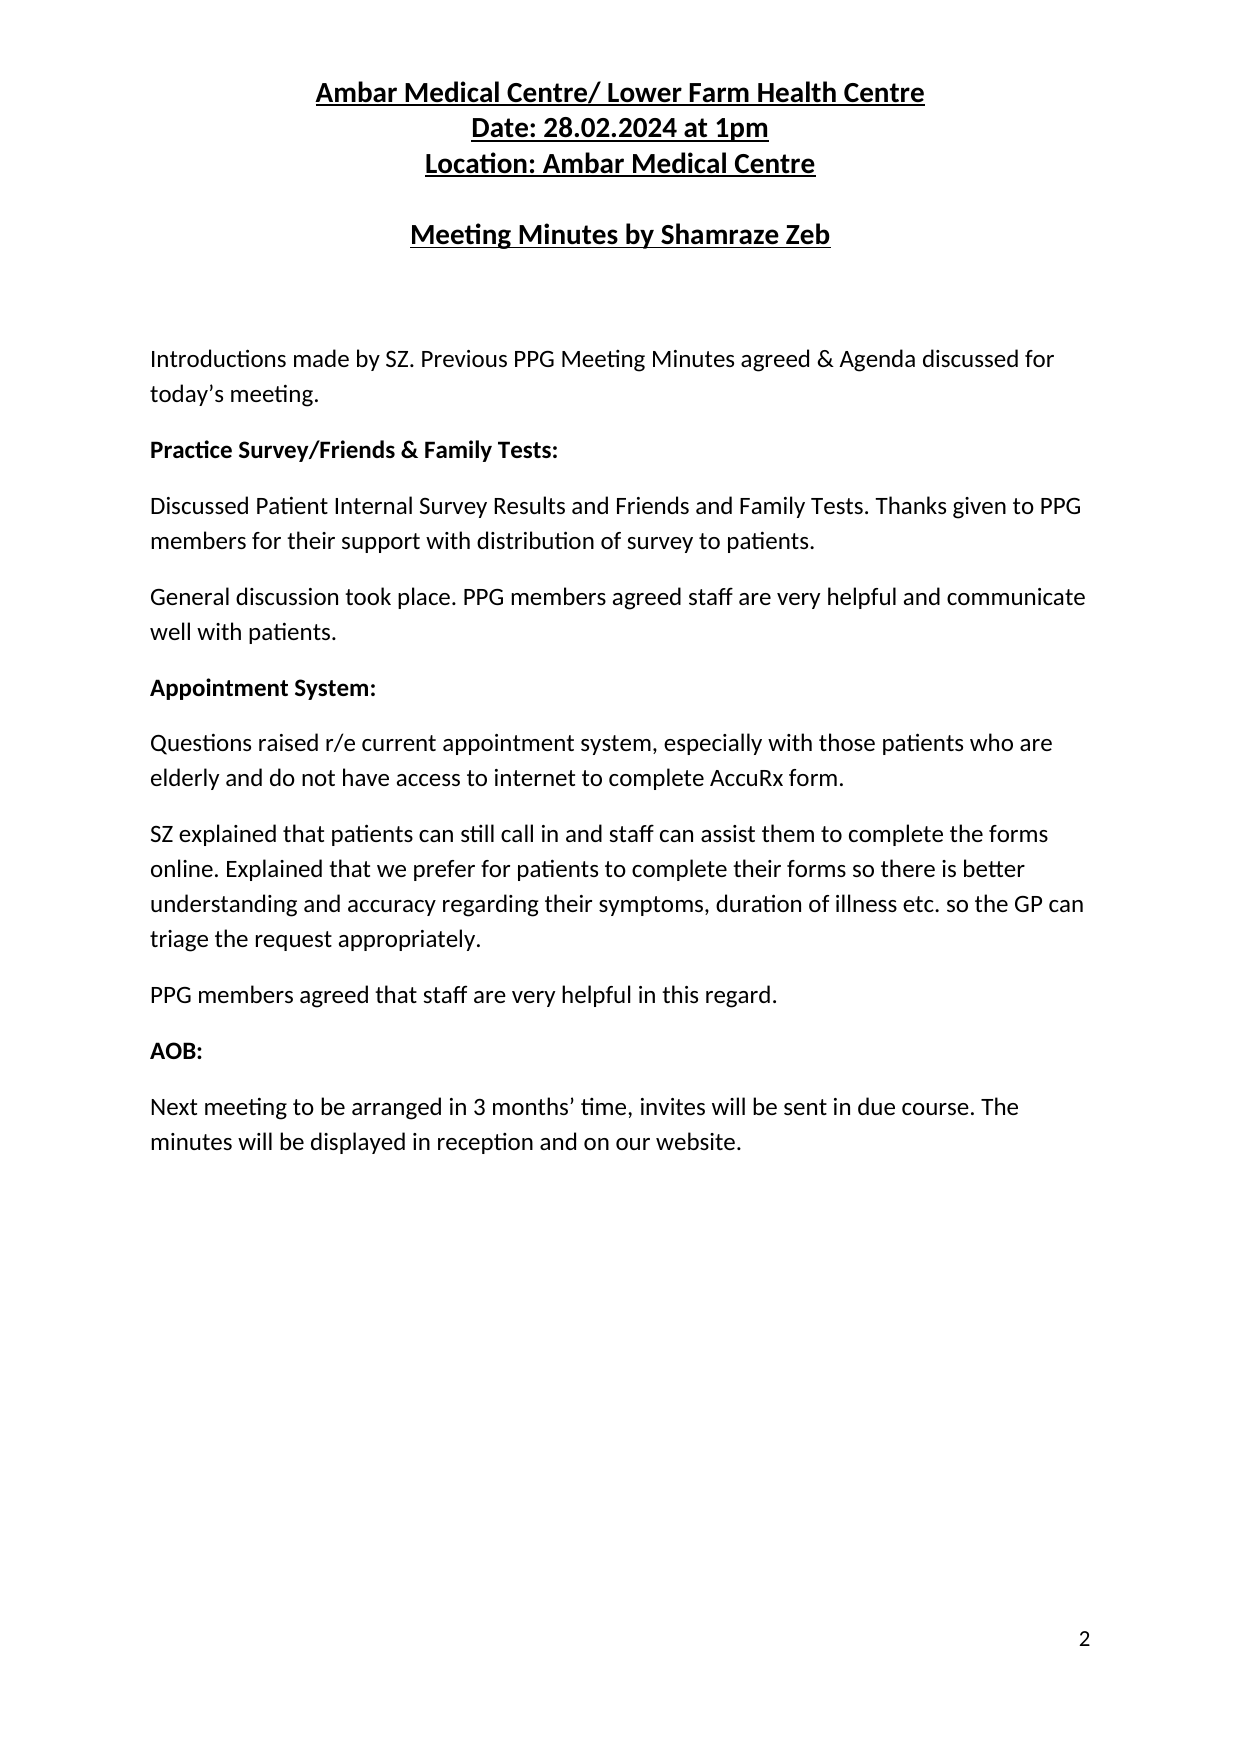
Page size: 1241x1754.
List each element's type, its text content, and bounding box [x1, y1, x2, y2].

text Practice Survey/Friends & Family Tests: [150, 434, 1090, 465]
text PPG members agreed that staff are very helpful in this regard. [150, 979, 1090, 1010]
text SZ explained that patients can still call in and staff can assist them to complete the forms online. Explained that we prefer for patients to complete their forms so there is better understanding and accuracy regarding their symptoms, duration of illness etc. so the GP can triage the request appropriately. [150, 818, 1090, 954]
text General discussion took place. PPG members agreed staff are very helpful and communicate well with patients. [150, 581, 1090, 646]
text Appointment System: [150, 672, 1090, 702]
text AOB: [150, 1035, 1090, 1066]
text Next meeting to be arranged in 3 months’ time, invites will be sent in due course. The minutes will be displayed in reception and on our website. [150, 1091, 1090, 1156]
text Introductions made by SZ. Previous PPG Meeting Minutes agreed & Agenda discussed for today’s meeting. [150, 343, 1090, 409]
text Discussed Patient Internal Survey Results and Friends and Family Tests. Thanks given to PPG members for their support with distribution of survey to patients. [150, 490, 1090, 556]
text Questions raised r/e current appointment system, especially with those patients who are elderly and do not have access to internet to complete AccuRx form. [150, 728, 1090, 793]
